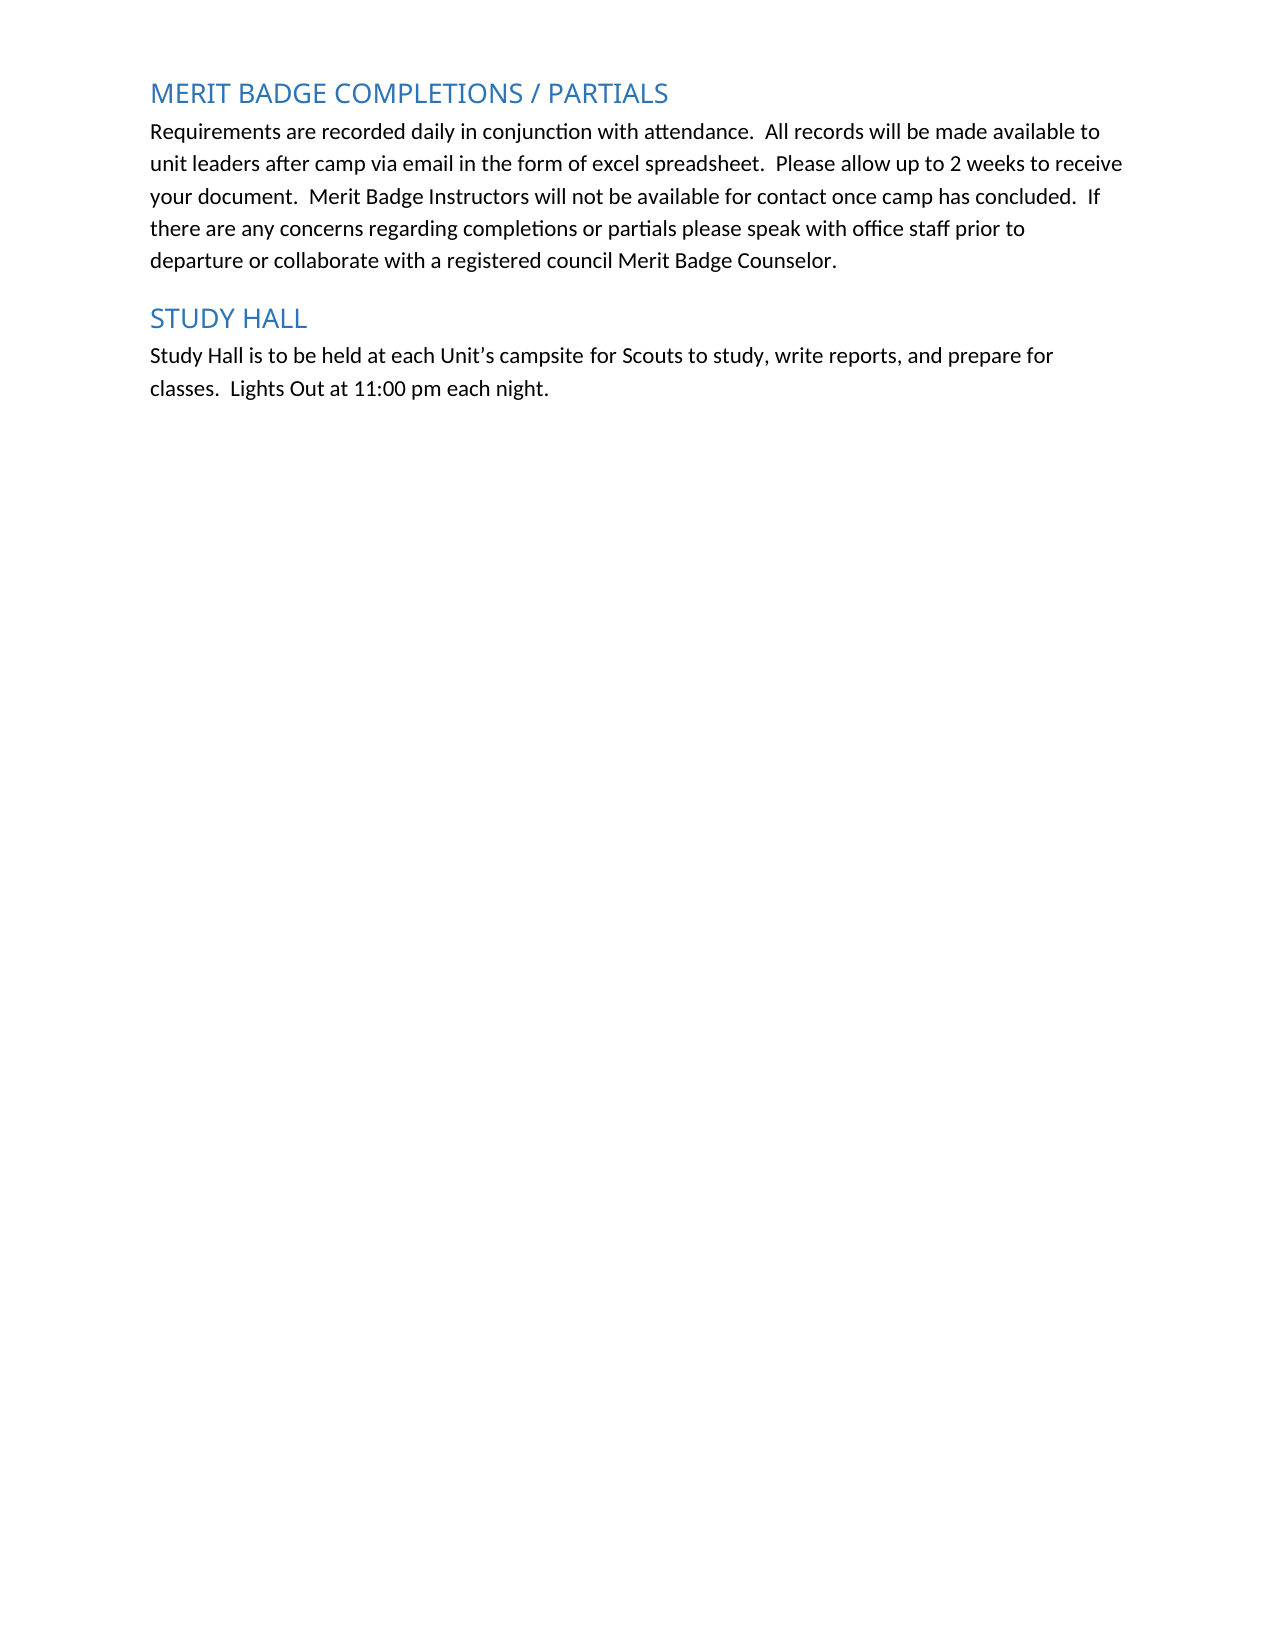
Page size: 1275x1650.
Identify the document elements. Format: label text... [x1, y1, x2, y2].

text Requirements are recorded daily in conjunction with attendance. All records will be made available to unit leaders after camp via email in the form of excel spreadsheet. Please allow up to 2 weeks to receive your document. Merit Badge Instructors will not be available for contact once camp has concluded. If there are any concerns regarding completions or partials please speak with office staff prior to departure or collaborate with a registered council Merit Badge Counselor. [150, 117, 1125, 274]
text Study Hall is to be held at each Unit’s campsite for Scouts to study, write reports, and prepare for classes. Lights Out at 11:00 pm each night. [150, 342, 1125, 402]
subtitle STUDY HALL [150, 299, 1125, 336]
subtitle MERIT BADGE COMPLETIONS / PARTIALS [150, 75, 1125, 112]
